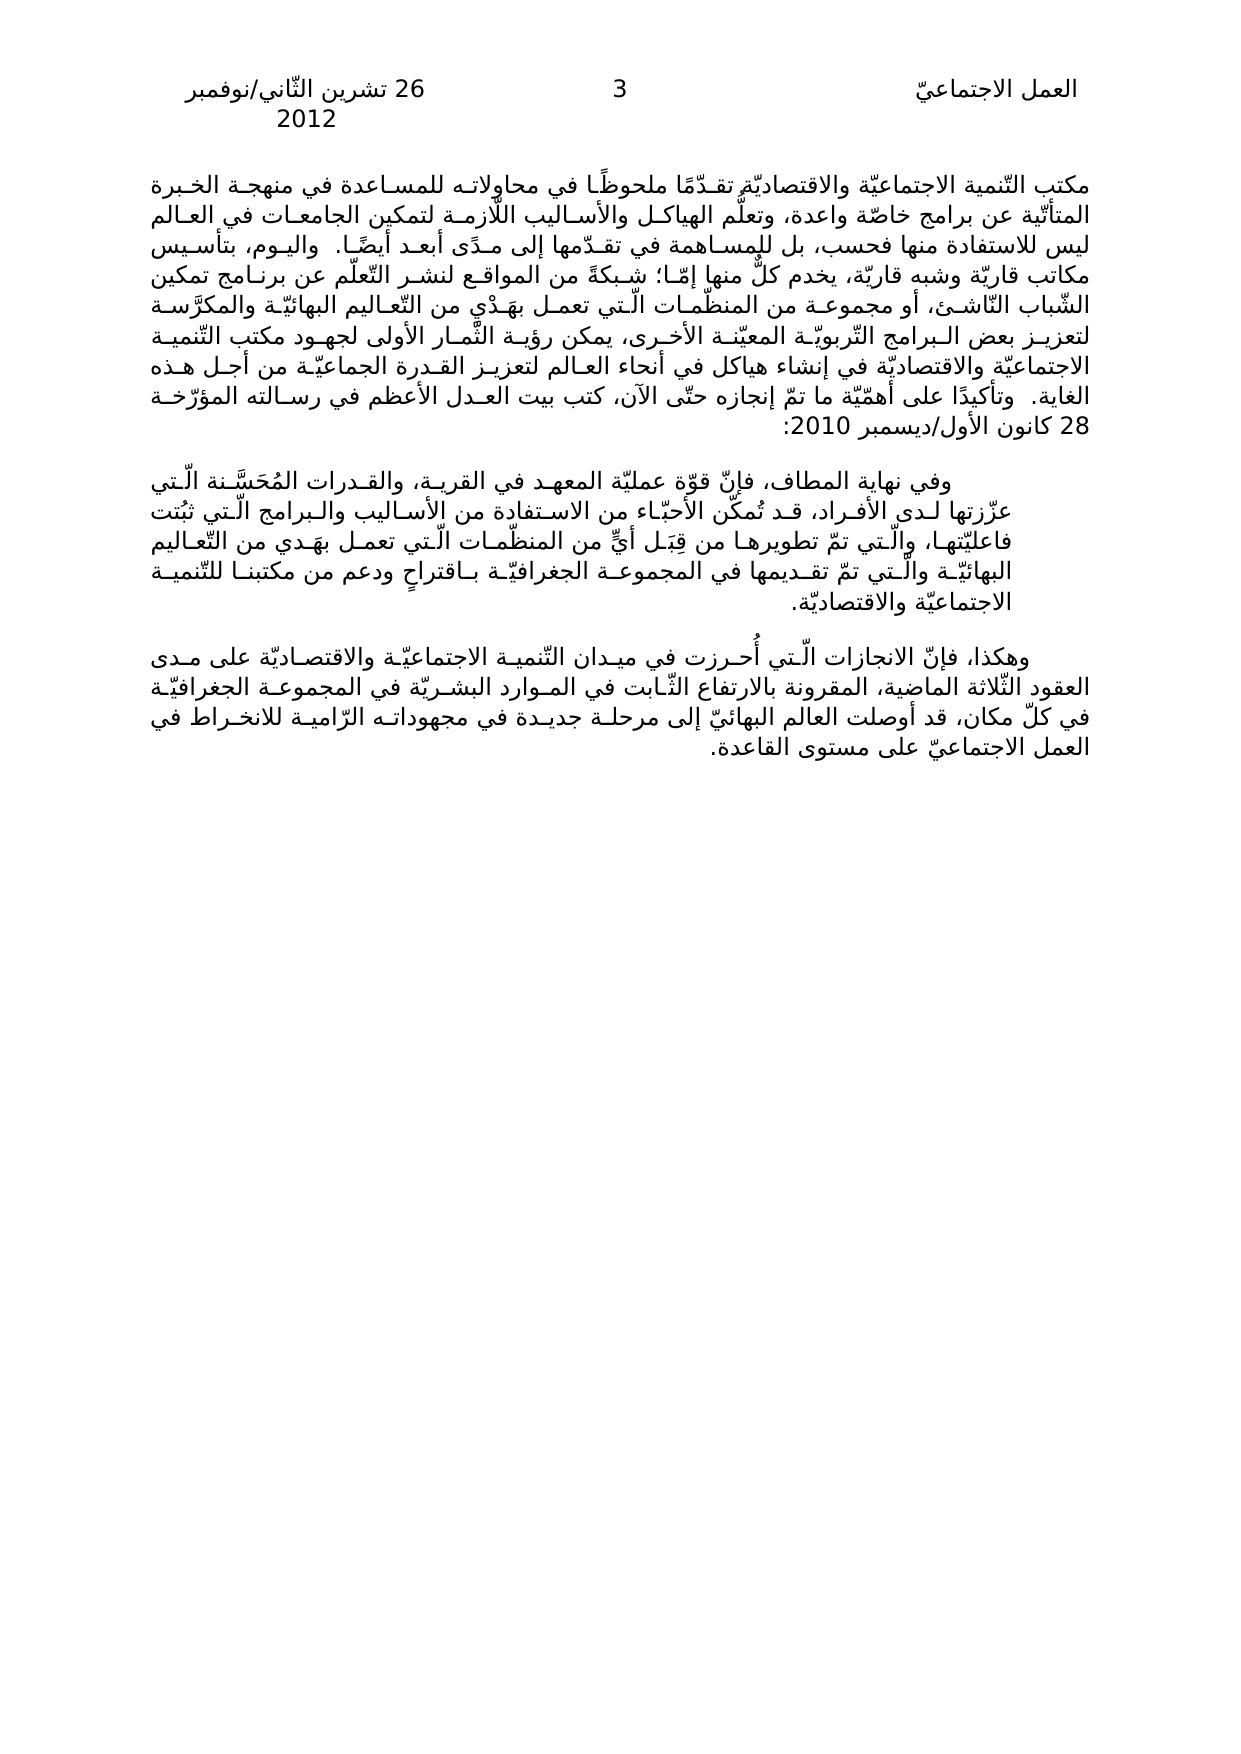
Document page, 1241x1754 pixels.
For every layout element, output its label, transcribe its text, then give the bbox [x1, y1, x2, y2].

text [150, 171, 1090, 440]
text وهكذا، فإنّ الانجازات الّتي أُحرزت في ميدان التّنمية الاجتماعيّة والاقتصاديّة على مدى العقود الثّلاثة الماضية، المقرونة بالارتفاع الثّابت في الموارد البشريّة في المجموعة الجغرافيّة في كلّ مكان، قد أوصلت العالم البهائيّ إلى مرحلة جديدة في مجهوداته الرّامية للانخراط في العمل الاجتماعيّ على مستوى القاعدة. [150, 643, 1090, 761]
text وفي نهاية المطاف، فإنّ قوّة عمليّة المعهد في القرية، والقدرات المُحَسَّنة الّتي عزّزتها لدى الأفراد، قد تُمكّن الأحبّاء من الاستفادة من الأساليب والبرامج الّتي ثبُتت فاعليّتها، والّتي تمّ تطويرها من قِبَل أيٍّ من المنظّمات الّتي تعمل بهَدي من التّعاليم البهائيّة والّتي تمّ تقديمها في المجموعة الجغرافيّة باقتراحٍ ودعم من مكتبنا للتّنمية الاجتماعيّة والاقتصاديّة. [150, 467, 1012, 616]
